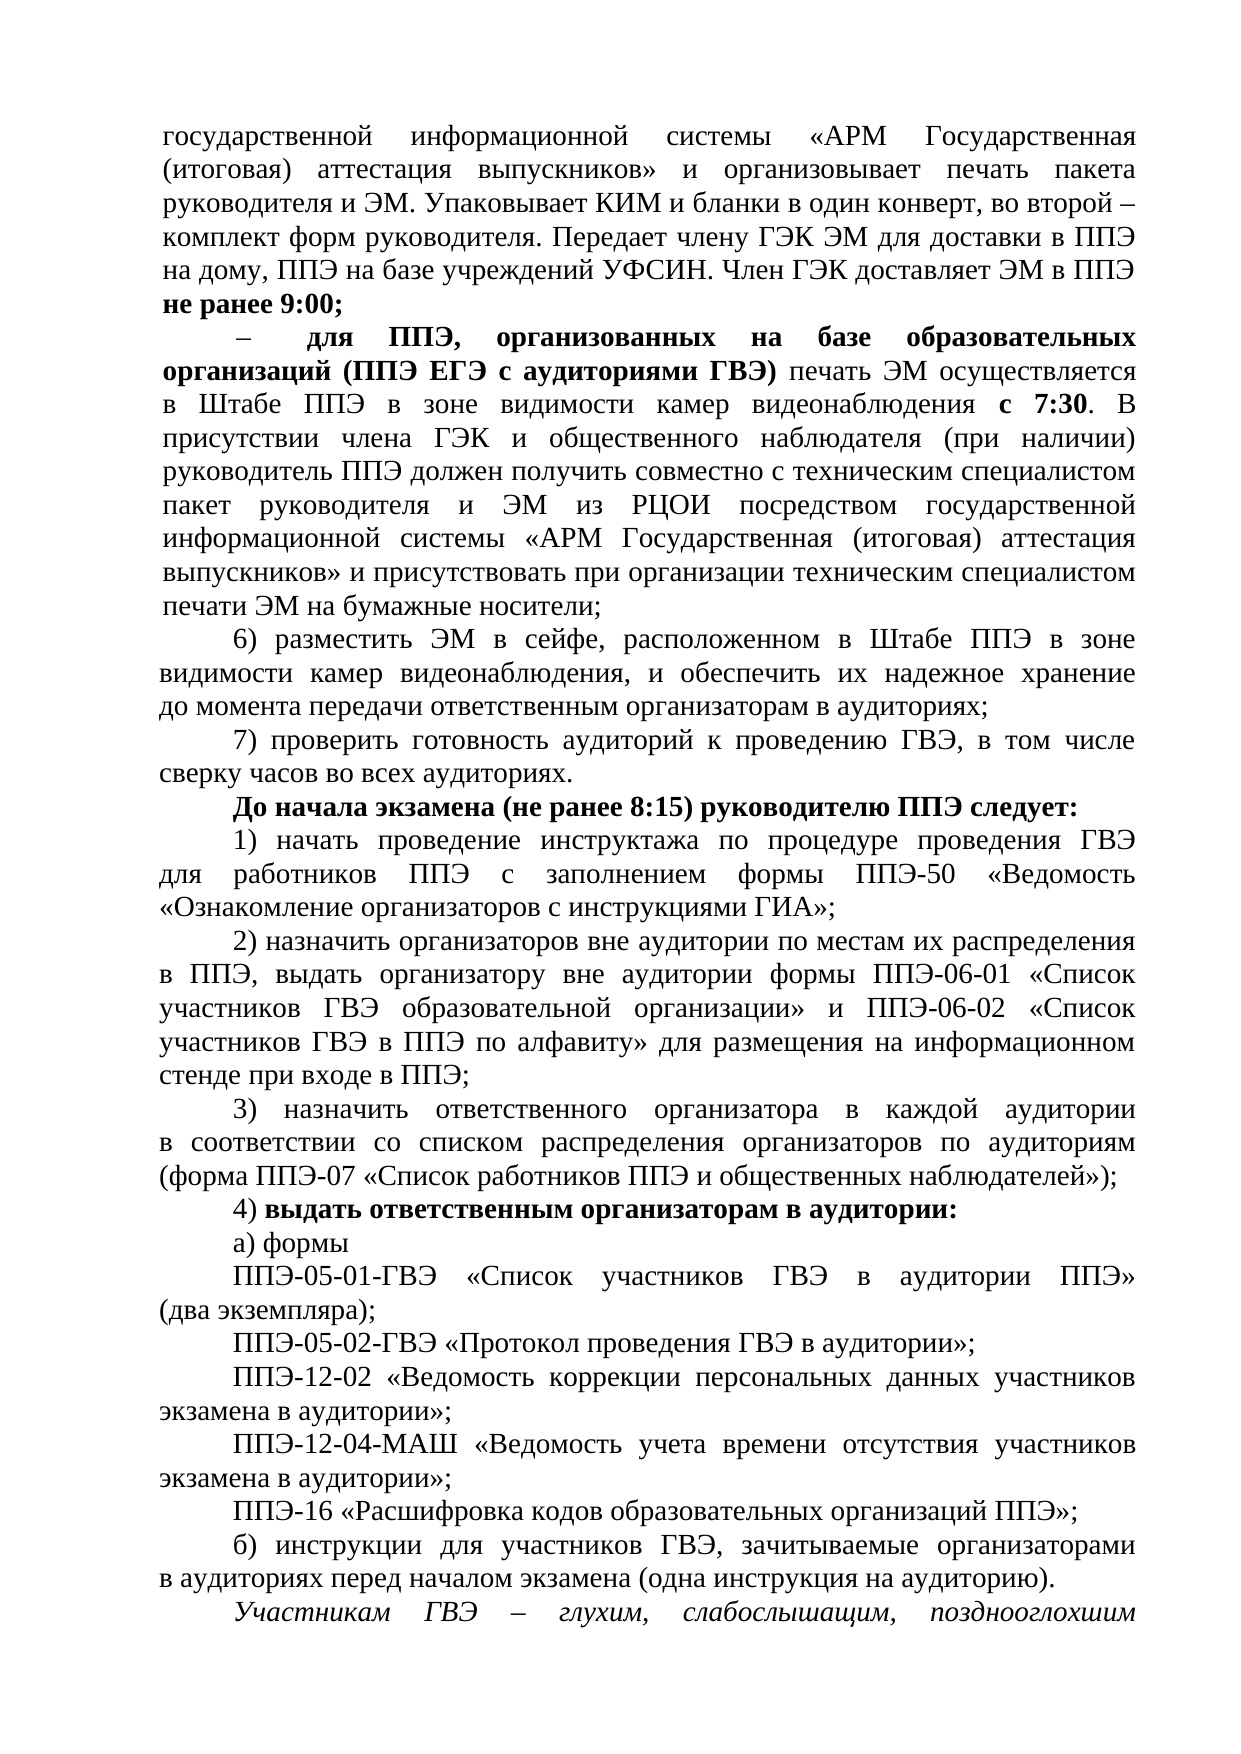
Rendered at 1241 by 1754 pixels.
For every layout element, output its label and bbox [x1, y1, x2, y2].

table_header [148, 118, 1148, 1627]
